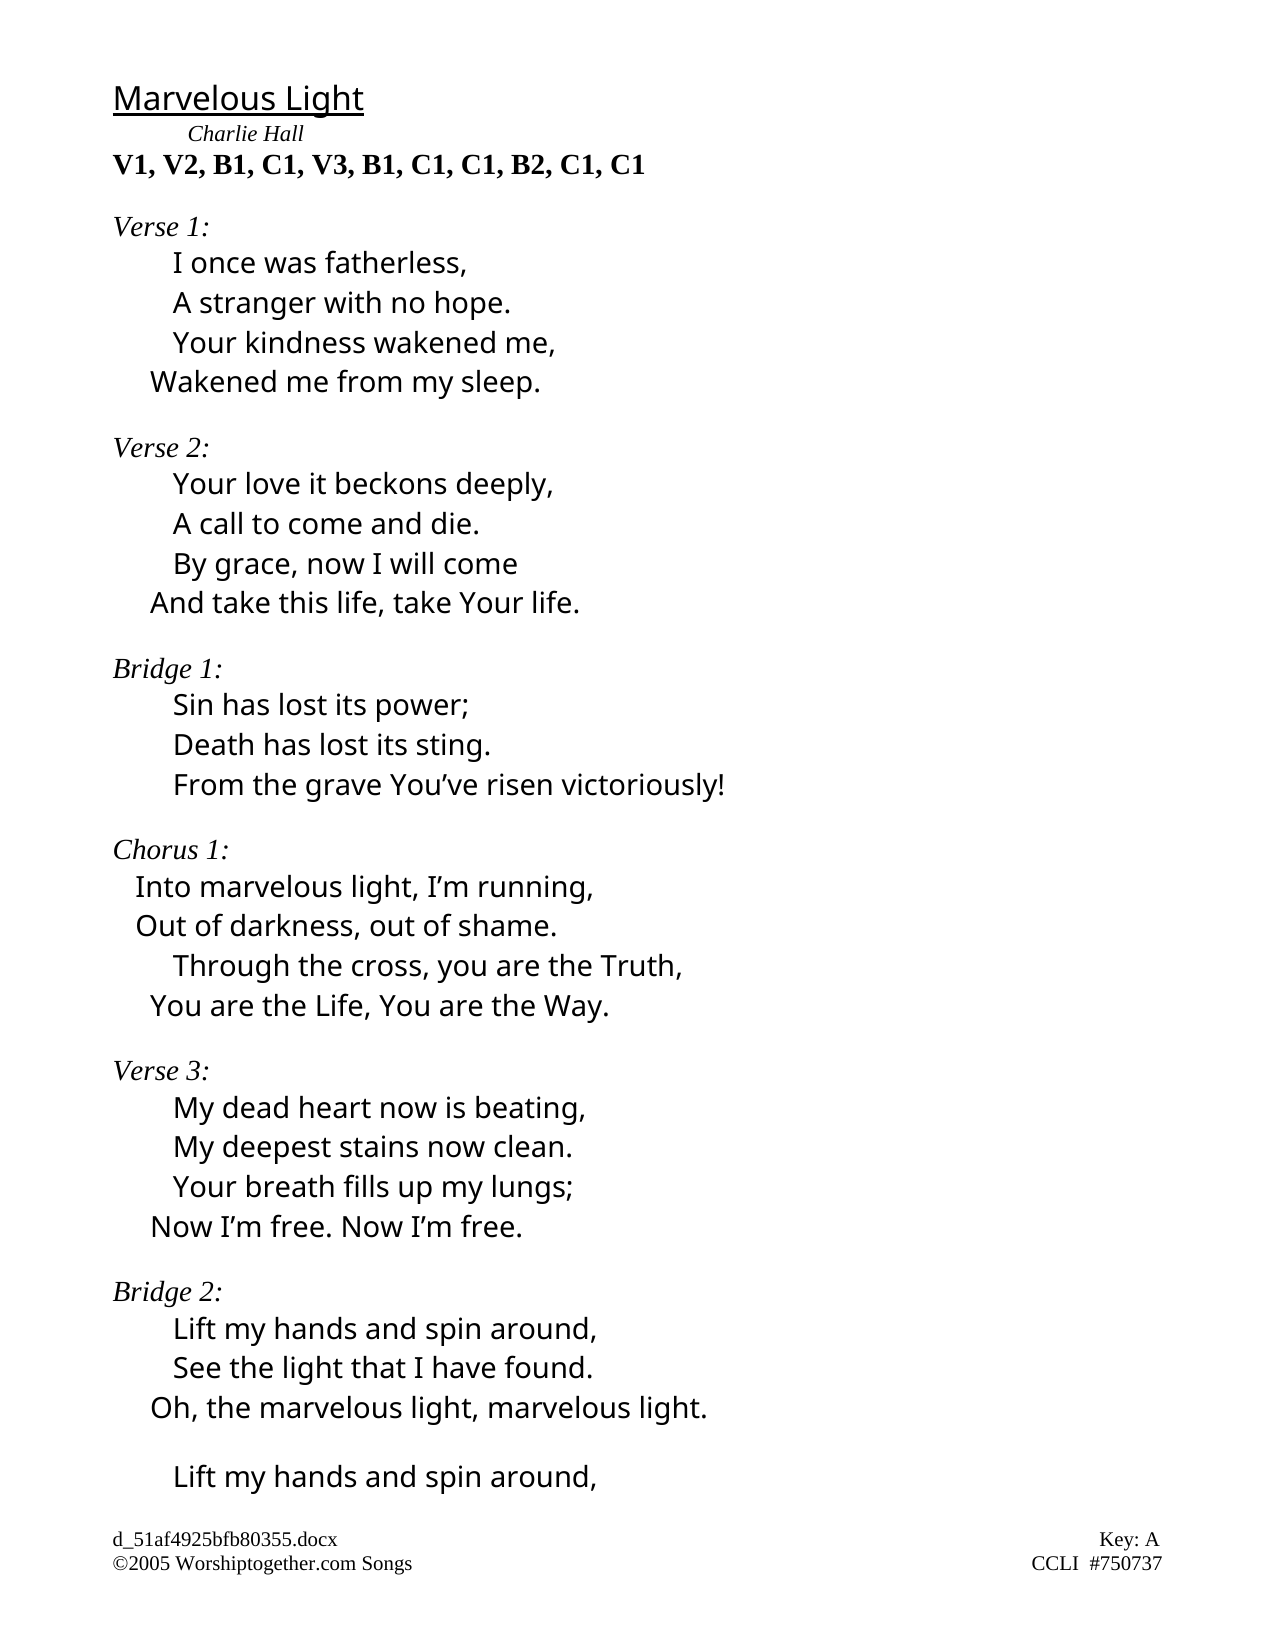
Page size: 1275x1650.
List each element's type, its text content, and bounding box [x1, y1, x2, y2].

text Sin has lost its power; [150, 685, 1162, 724]
text Your breath fills up my lungs; [150, 1166, 1162, 1206]
text Now I’m free. Now I’m free. [150, 1206, 1162, 1246]
text Through the cross, you are the Truth, [150, 945, 1162, 985]
text See the light that I have found. [150, 1348, 1162, 1387]
text A stranger with no hope. [150, 282, 1162, 322]
text You are the Life, You are the Way. [150, 985, 1162, 1025]
text Bridge 1: [112, 651, 1162, 685]
text Your kindness wakened me, [150, 322, 1162, 362]
text I once was fatherless, [150, 243, 1162, 282]
text Into marvelous light, I’m running, [112, 866, 1162, 906]
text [150, 1387, 1162, 1427]
text From the grave You’ve risen victoriously! [150, 764, 1162, 804]
text Lift my hands and spin around, [150, 1456, 1162, 1496]
text My deepest stains now clean. [150, 1127, 1162, 1166]
text By grace, now I will come [150, 543, 1162, 583]
text Out of darkness, out of shame. [112, 906, 1162, 945]
text V1, V2, B1, C1, V3, B1, C1, C1, B2, C1, C1 [112, 147, 1162, 180]
title Charlie Hall [112, 120, 1162, 147]
text Verse 3: [112, 1053, 1162, 1087]
text Death has lost its sting. [150, 724, 1162, 764]
text A call to come and die. [150, 503, 1162, 543]
text Verse 2: [112, 430, 1162, 464]
text Verse 1: [112, 209, 1162, 243]
text Bridge 2: [112, 1274, 1162, 1308]
text Chorus 1: [112, 832, 1162, 866]
title Marvelous Light [112, 75, 1162, 120]
text And take this life, take Your life. [150, 583, 1162, 622]
text Lift my hands and spin around, [150, 1308, 1162, 1348]
text Your love it beckons deeply, [150, 464, 1162, 503]
text My dead heart now is beating, [150, 1087, 1162, 1127]
text Wakened me from my sleep. [150, 362, 1162, 401]
